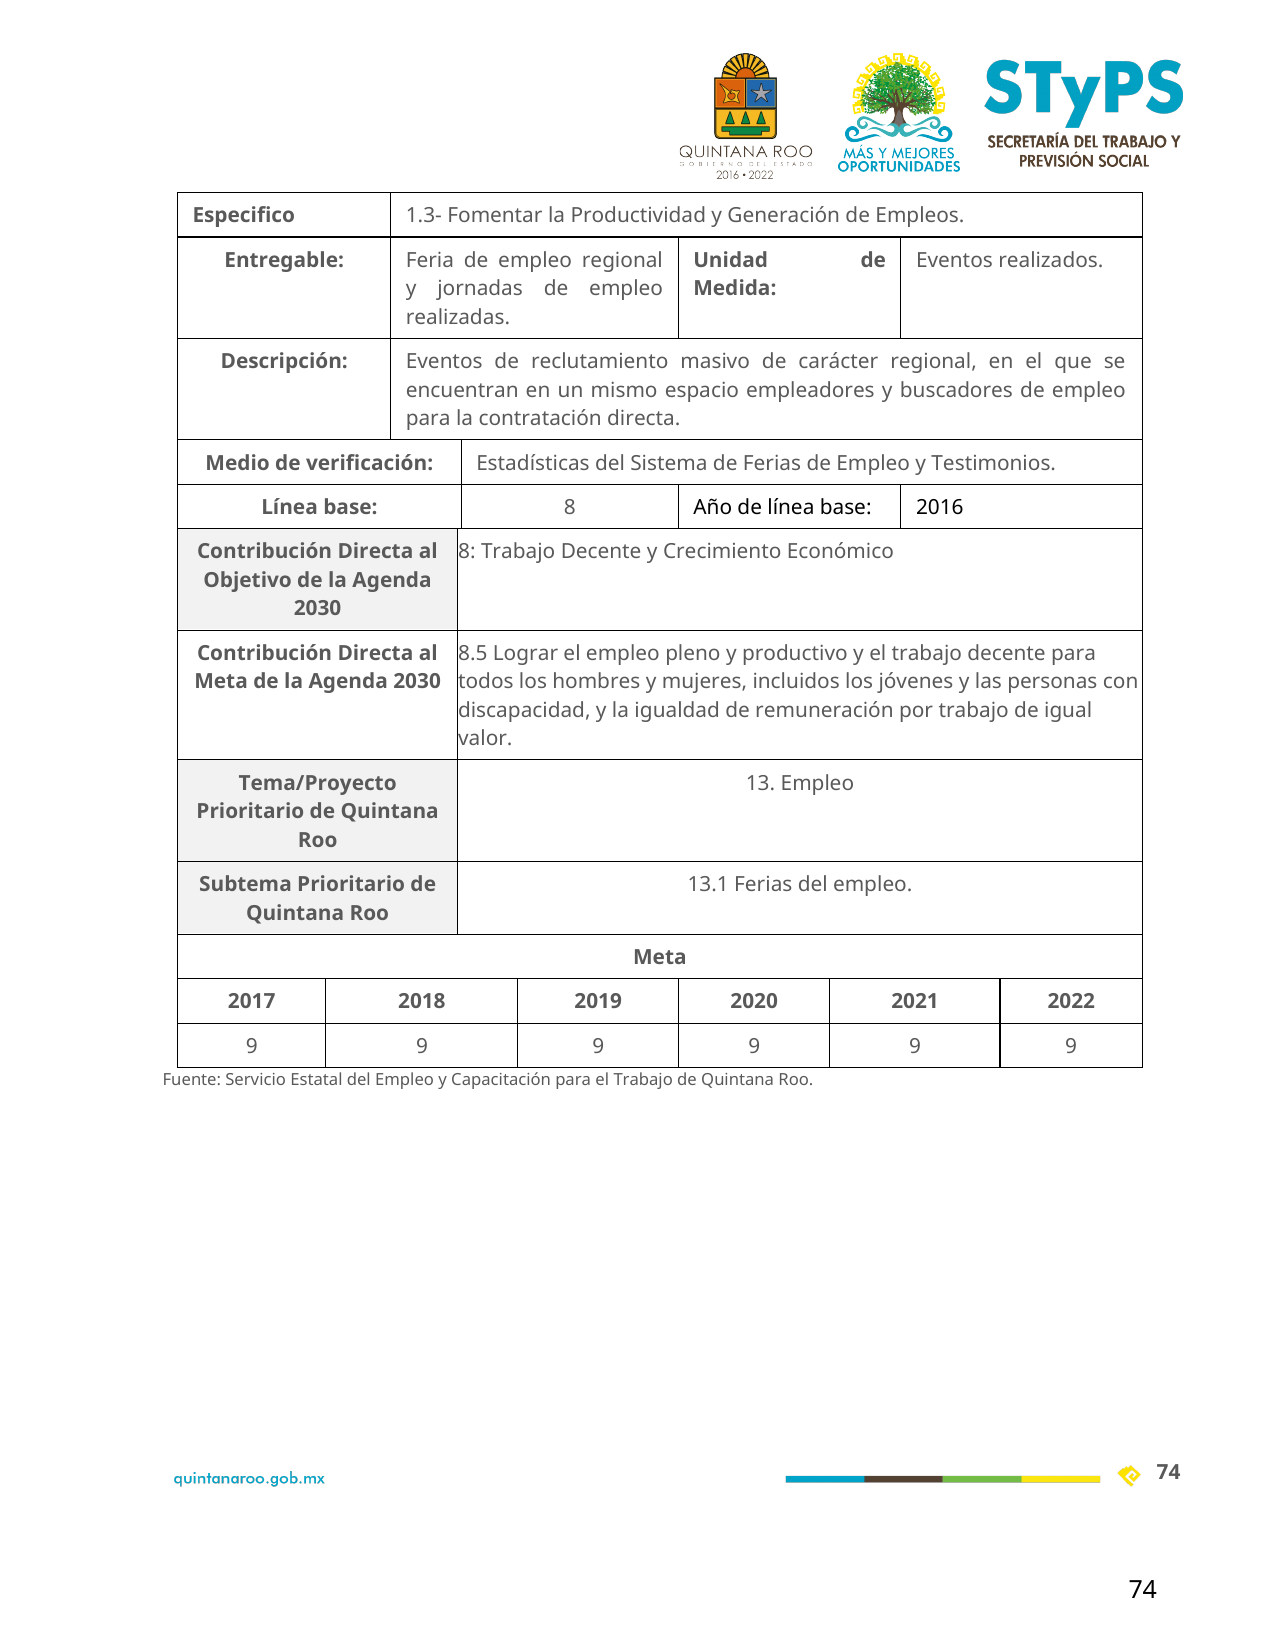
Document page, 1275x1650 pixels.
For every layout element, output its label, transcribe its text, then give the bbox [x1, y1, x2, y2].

table_cell Unidad de Medida: [679, 238, 900, 338]
table_cell Feria de empleo regional y jornadas de empleo realizadas. [391, 238, 678, 338]
table_cell 1.-Crecimiento Económico Sostenible y Sustentable. 1.3- Fomentar la Productividad y Generación de Empleos. [391, 193, 1142, 236]
table_cell 8: Trabajo Decente y Crecimiento Económico [458, 529, 1142, 629]
table_cell 9 [178, 1024, 325, 1067]
table_cell 2020 [679, 979, 829, 1022]
table_cell Contribución Directa al Objetivo de la Agenda 2030 [178, 529, 457, 629]
text Fuente: Servicio Estatal del Empleo y Capacitación para el Trabajo de Quintana Roo. [162, 1068, 1157, 1091]
table_cell 2022 [1001, 979, 1142, 1022]
picture [679, 53, 1183, 179]
table_cell Eventos realizados. [901, 238, 1142, 338]
table_cell 2021 [830, 979, 999, 1022]
table_cell 9 [326, 1024, 517, 1067]
table_cell 2019 [518, 979, 678, 1022]
table_cell 8.5 Lograr el empleo pleno y productivo y el trabajo decente para todos los hombres y mujeres, incluidos los jóvenes y las personas con discapacidad, y la igualdad de remuneración por trabajo de igual valor. [458, 631, 1142, 759]
table_cell Descripción: [178, 339, 390, 439]
table_cell Eventos de reclutamiento masivo de carácter regional, en el que se encuentran en un mismo espacio empleadores y buscadores de empleo para la contratación directa. [391, 339, 1142, 439]
table_cell Contribución Directa al Meta de la Agenda 2030 [178, 631, 457, 759]
table_cell Medio de verificación: [178, 440, 461, 484]
table_cell 8 [462, 485, 678, 528]
table_cell Estadísticas del Sistema de Ferias de Empleo y Testimonios. [462, 440, 1142, 484]
table_cell Plan Estratégico Objetivo Especifico [178, 193, 390, 236]
table_cell Subtema Prioritario de Quintana Roo [178, 862, 457, 933]
table_cell Meta [178, 935, 1142, 978]
table_cell 2018 [326, 979, 517, 1022]
table_cell Entregable: [178, 238, 390, 338]
table_cell 9 [679, 1024, 829, 1067]
table_cell Línea base: [178, 485, 461, 528]
table_cell 2016 [901, 485, 1142, 528]
table_cell 9 [1001, 1024, 1142, 1067]
table_cell 9 [518, 1024, 678, 1067]
table_cell Año de línea base: [679, 485, 900, 528]
table_cell Tema/Proyecto Prioritario de Quintana Roo [178, 760, 457, 861]
table_cell 2017 [178, 979, 325, 1022]
table_cell 13.1 Ferias del empleo. [458, 862, 1142, 933]
table_cell 9 [830, 1024, 999, 1067]
table_cell 13. Empleo [458, 760, 1142, 861]
picture [14, 1421, 1275, 1546]
